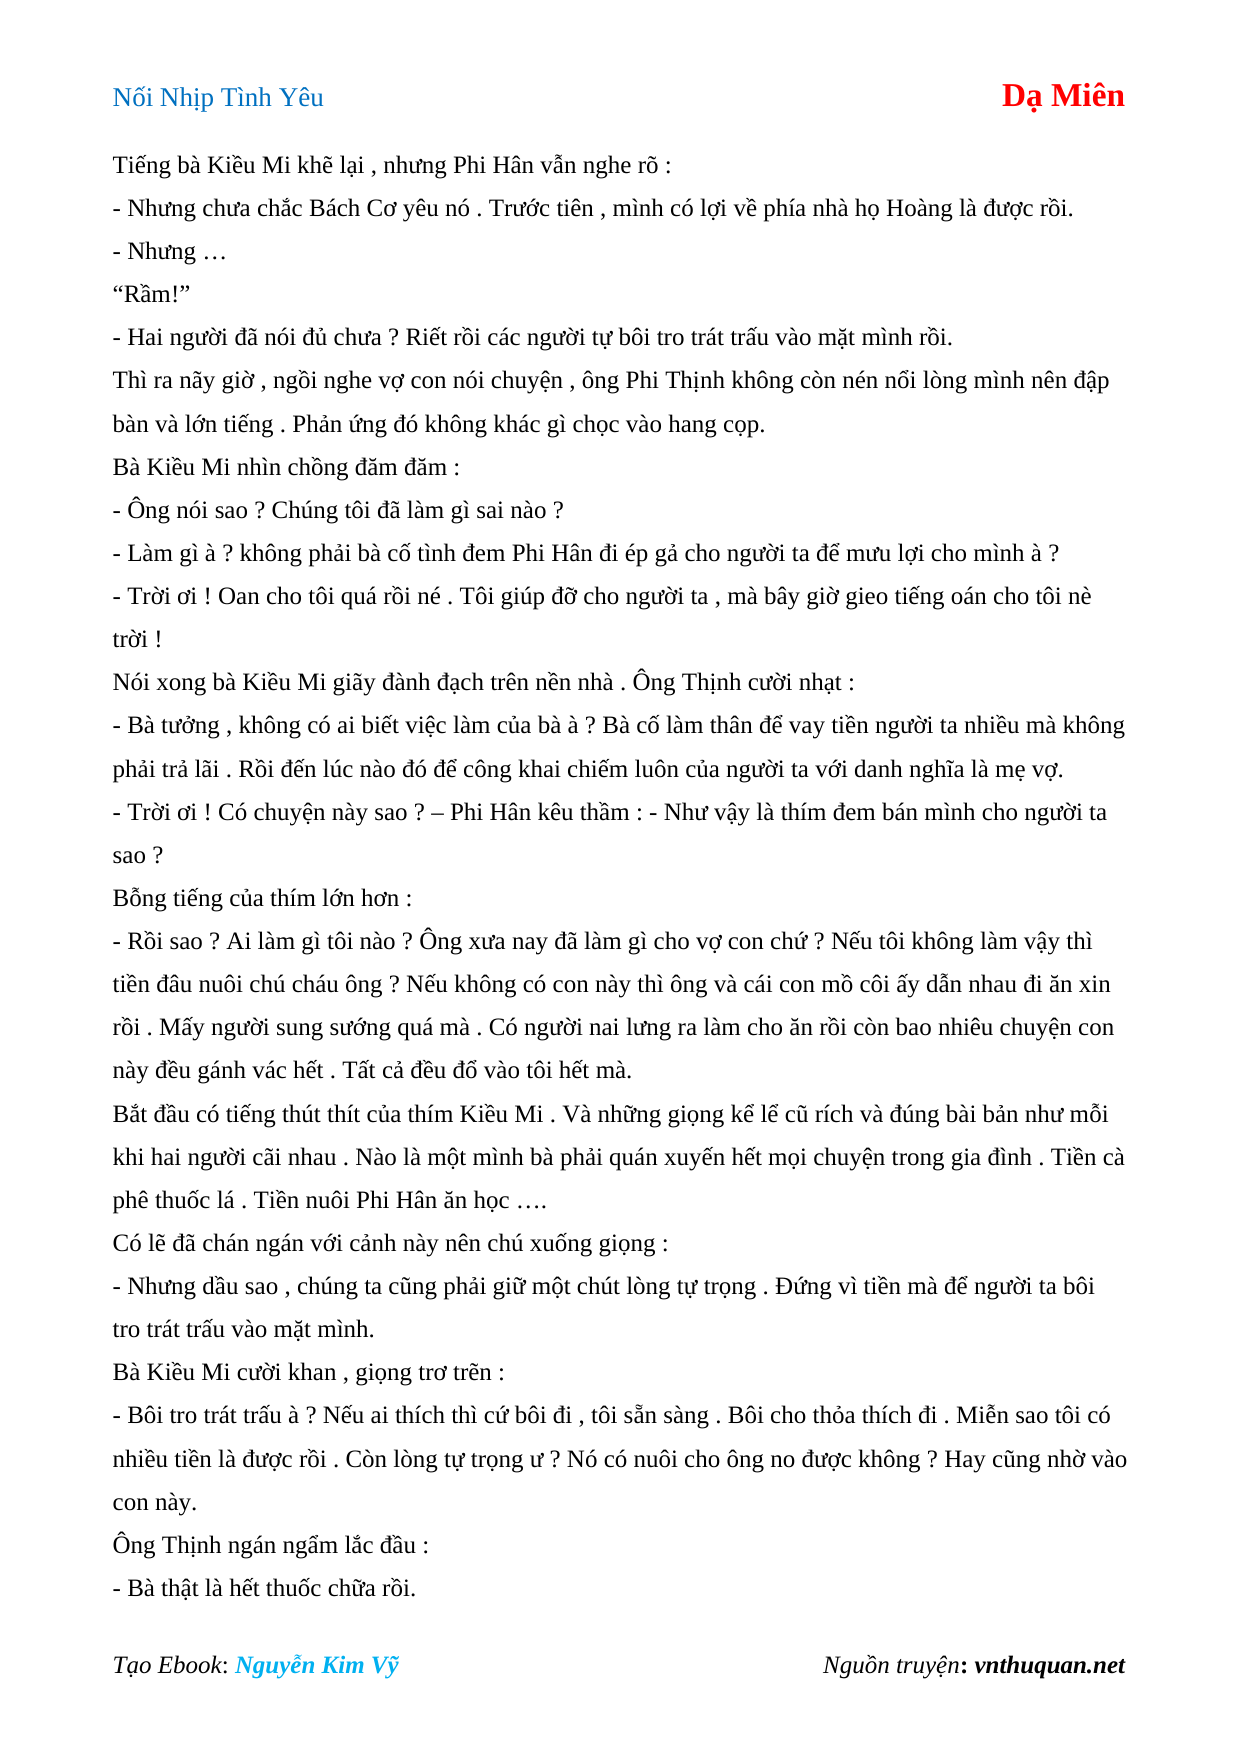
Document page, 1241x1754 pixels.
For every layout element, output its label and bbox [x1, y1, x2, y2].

text [112, 150, 1128, 1602]
